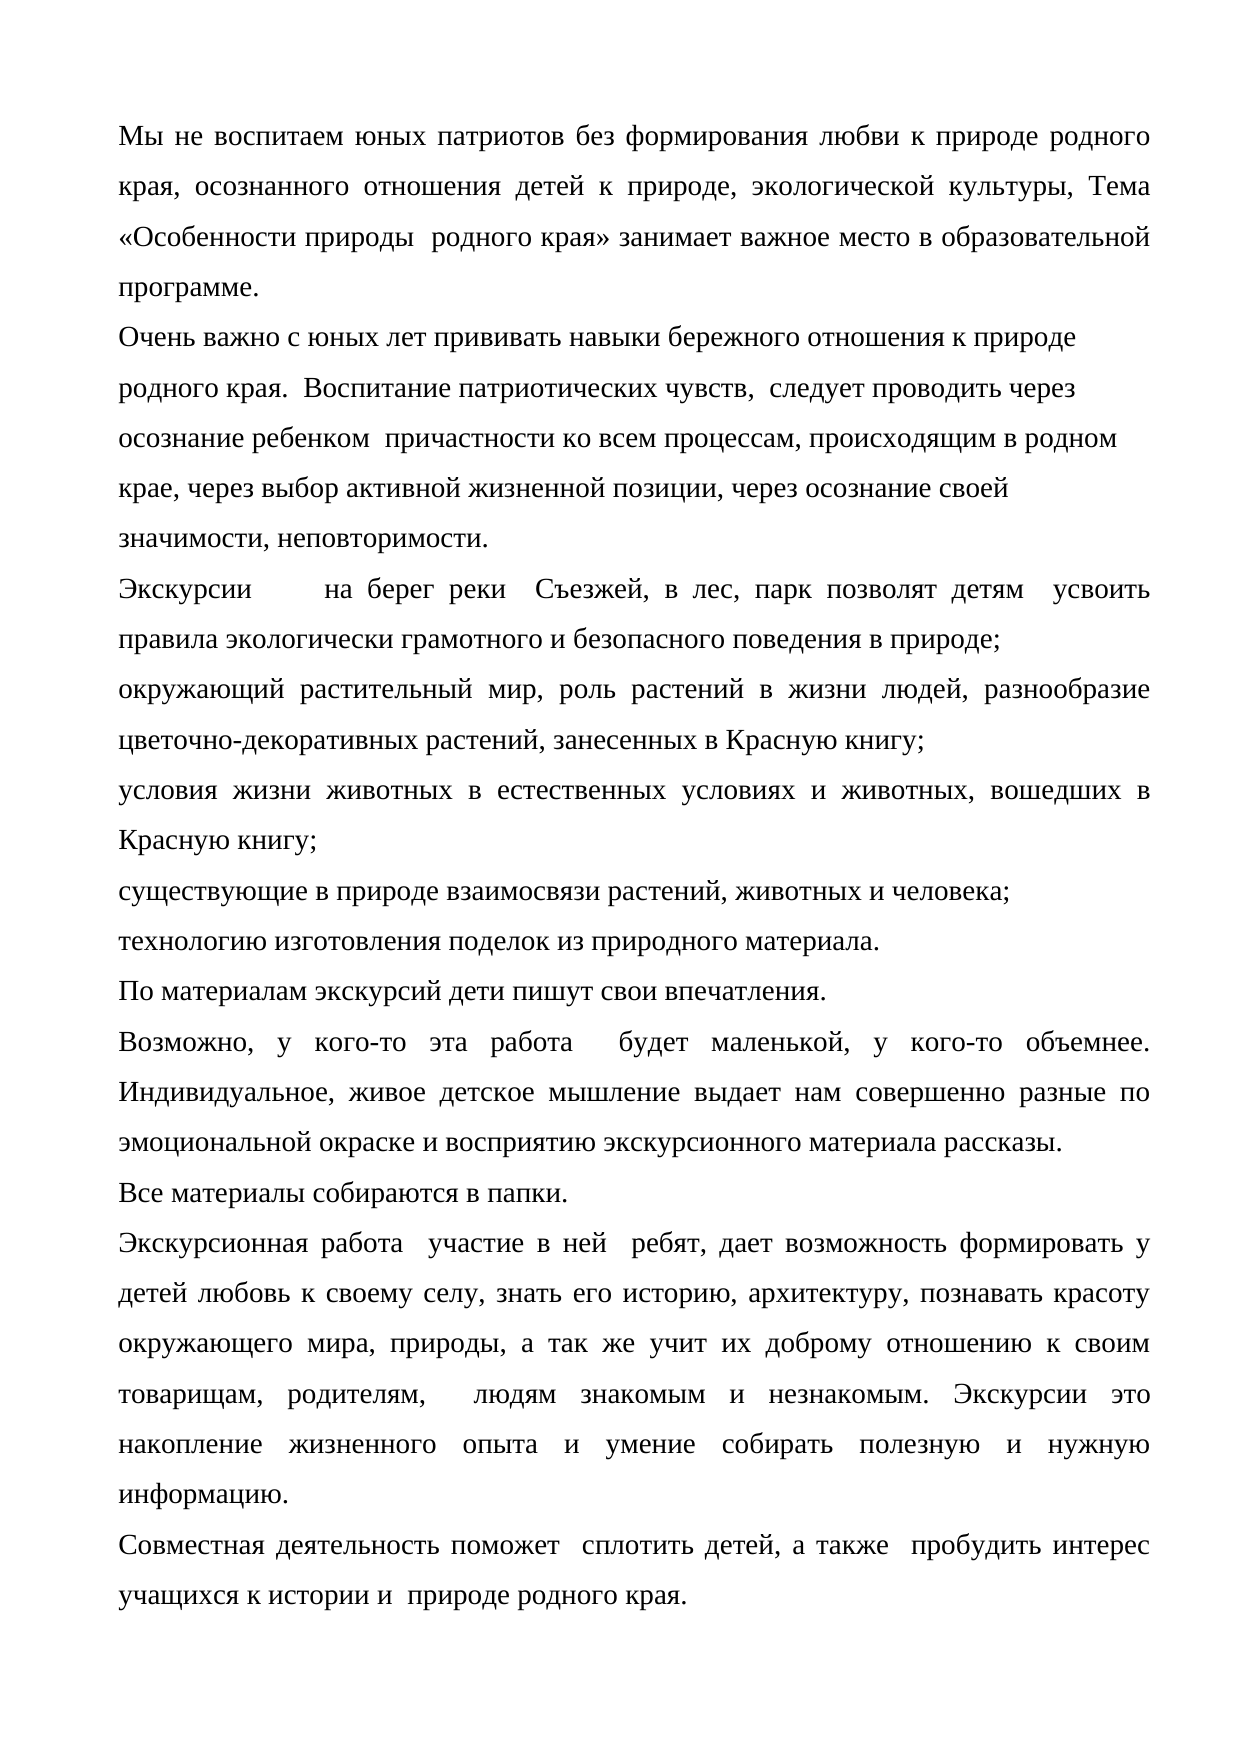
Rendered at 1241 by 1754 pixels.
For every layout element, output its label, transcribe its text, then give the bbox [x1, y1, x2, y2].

text технологию изготовления поделок из природного материала. [118, 923, 1152, 957]
text Мы не воспитаем юных патриотов без формирования любви к природе родного края, осознанного отношения детей к природе, экологической культуры, Тема «Особенности природы родного края» занимает важное место в образовательной программе. [118, 118, 1152, 303]
text условия жизни животных в естественных условиях и животных, вошедших в Красную книгу; [118, 772, 1152, 856]
text По материалам экскурсий дети пишут свои впечатления. [118, 973, 1152, 1007]
text Все материалы собираются в папки. [118, 1175, 1152, 1208]
text Экскурсии на берег реки Съезжей, в лес, парк позволят детям усвоить правила экологически грамотного и безопасного поведения в природе; [118, 571, 1152, 655]
text существующие в природе взаимосвязи растений, животных и человека; [118, 873, 1152, 906]
text Возможно, у кого-то эта работа будет маленькой, у кого-то объемнее. Индивидуальное, живое детское мышление выдает нам совершенно разные по эмоциональной окраске и восприятию экскурсионного материала рассказы. [118, 1024, 1152, 1158]
text Совместная деятельность поможет сплотить детей, а также пробудить интерес учащихся к истории и природе родного края. [118, 1527, 1152, 1611]
text окружающий растительный мир, роль растений в жизни людей, разнообразие цветочно-декоративных растений, занесенных в Красную книгу; [118, 672, 1152, 755]
text Очень важно с юных лет прививать навыки бережного отношения к природе родного края. Воспитание патриотических чувств, следует проводить через осознание ребенком причастности ко всем процессам, происходящим в родном крае, через выбор активной жизненной позиции, через осознание своей значимости, неповторимости. [118, 319, 1152, 554]
text Экскурсионная работа участие в ней ребят, дает возможность формировать у детей любовь к своему селу, знать его историю, архитектуру, познавать красоту окружающего мира, природы, а так же учит их доброму отношению к своим товарищам, родителям, людям знакомым и незнакомым. Экскурсии это накопление жизненного опыта и умение собирать полезную и нужную информацию. [118, 1225, 1152, 1510]
